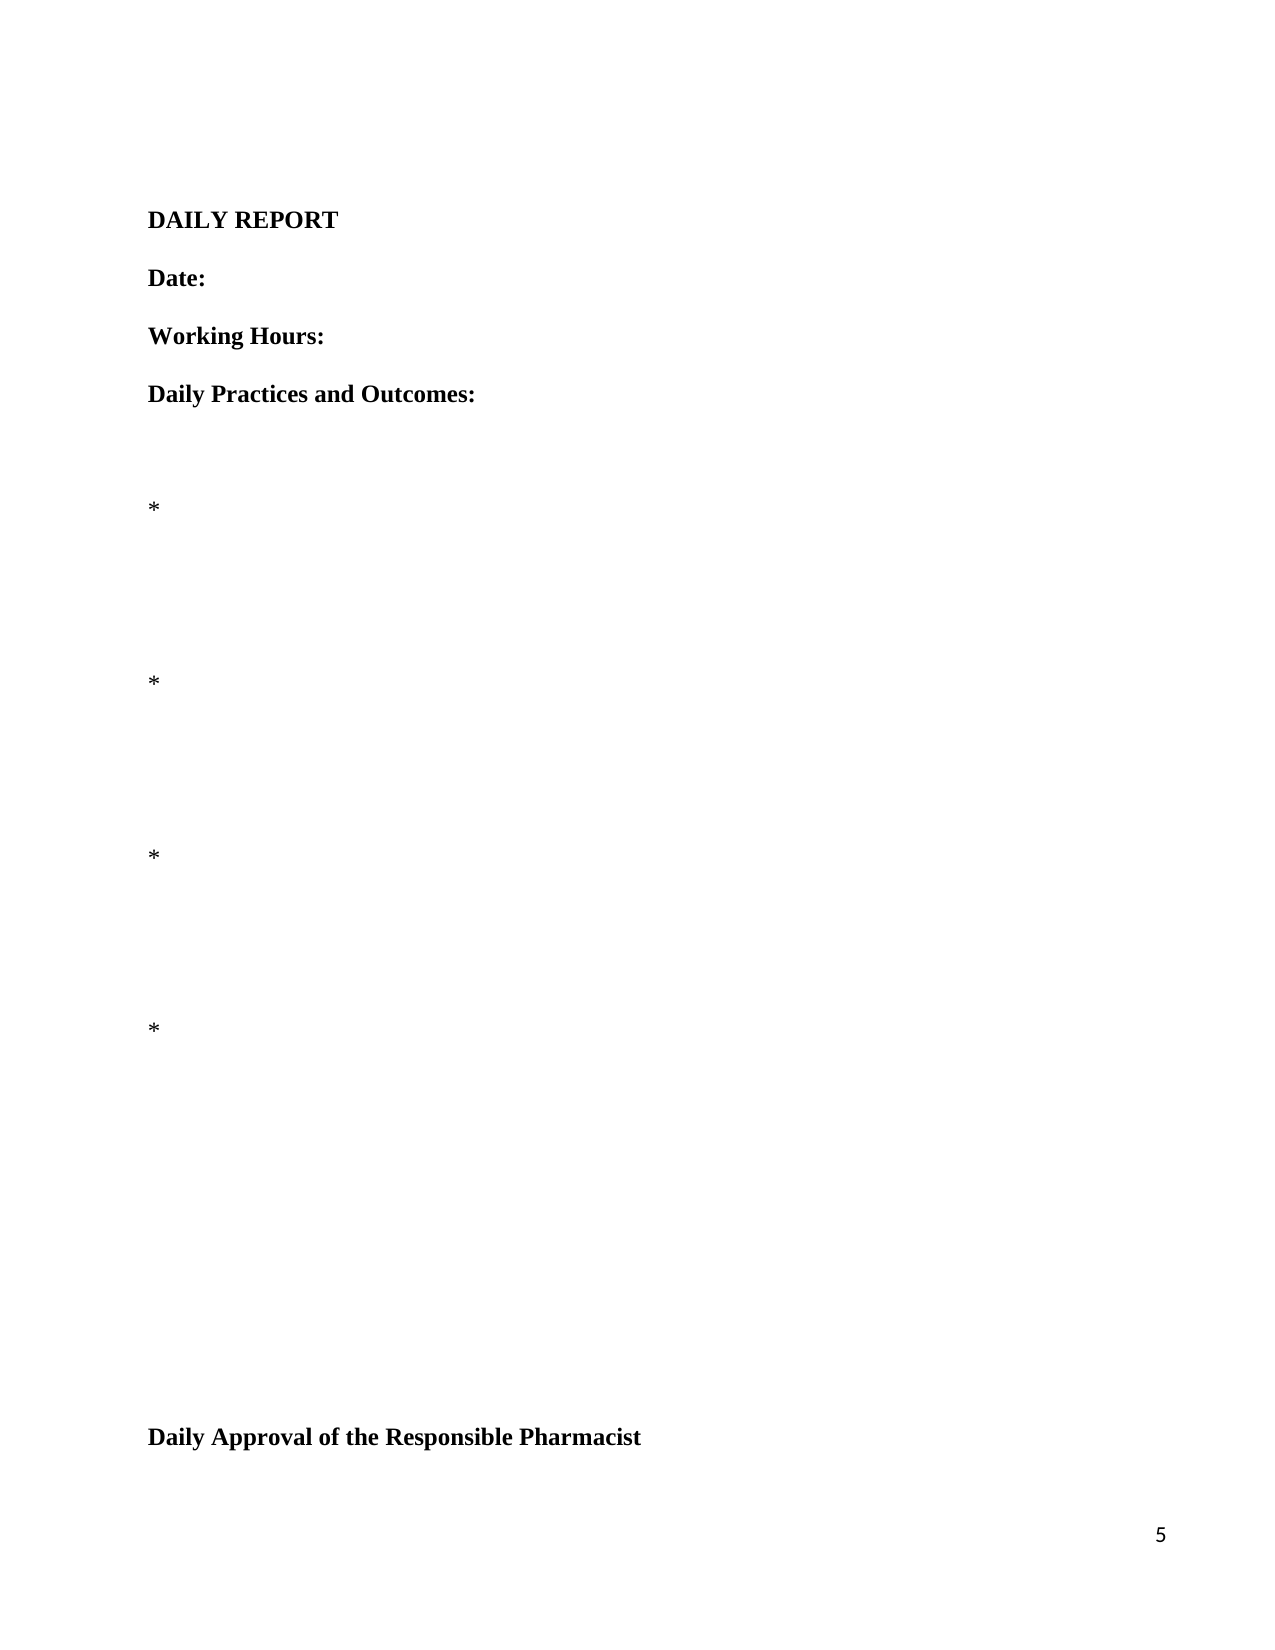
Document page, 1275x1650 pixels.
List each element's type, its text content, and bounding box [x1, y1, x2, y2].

text * [148, 1016, 1167, 1045]
text * [148, 843, 1167, 871]
text Daily Practices and Outcomes: [148, 379, 1167, 408]
text Daily Approval of the Responsible Pharmacist [148, 1422, 1167, 1451]
text * [148, 669, 1167, 698]
text * [148, 495, 1167, 524]
text DAILY REPORT [148, 206, 1167, 234]
text Date: [148, 263, 1167, 292]
text Working Hours: [148, 321, 1167, 350]
